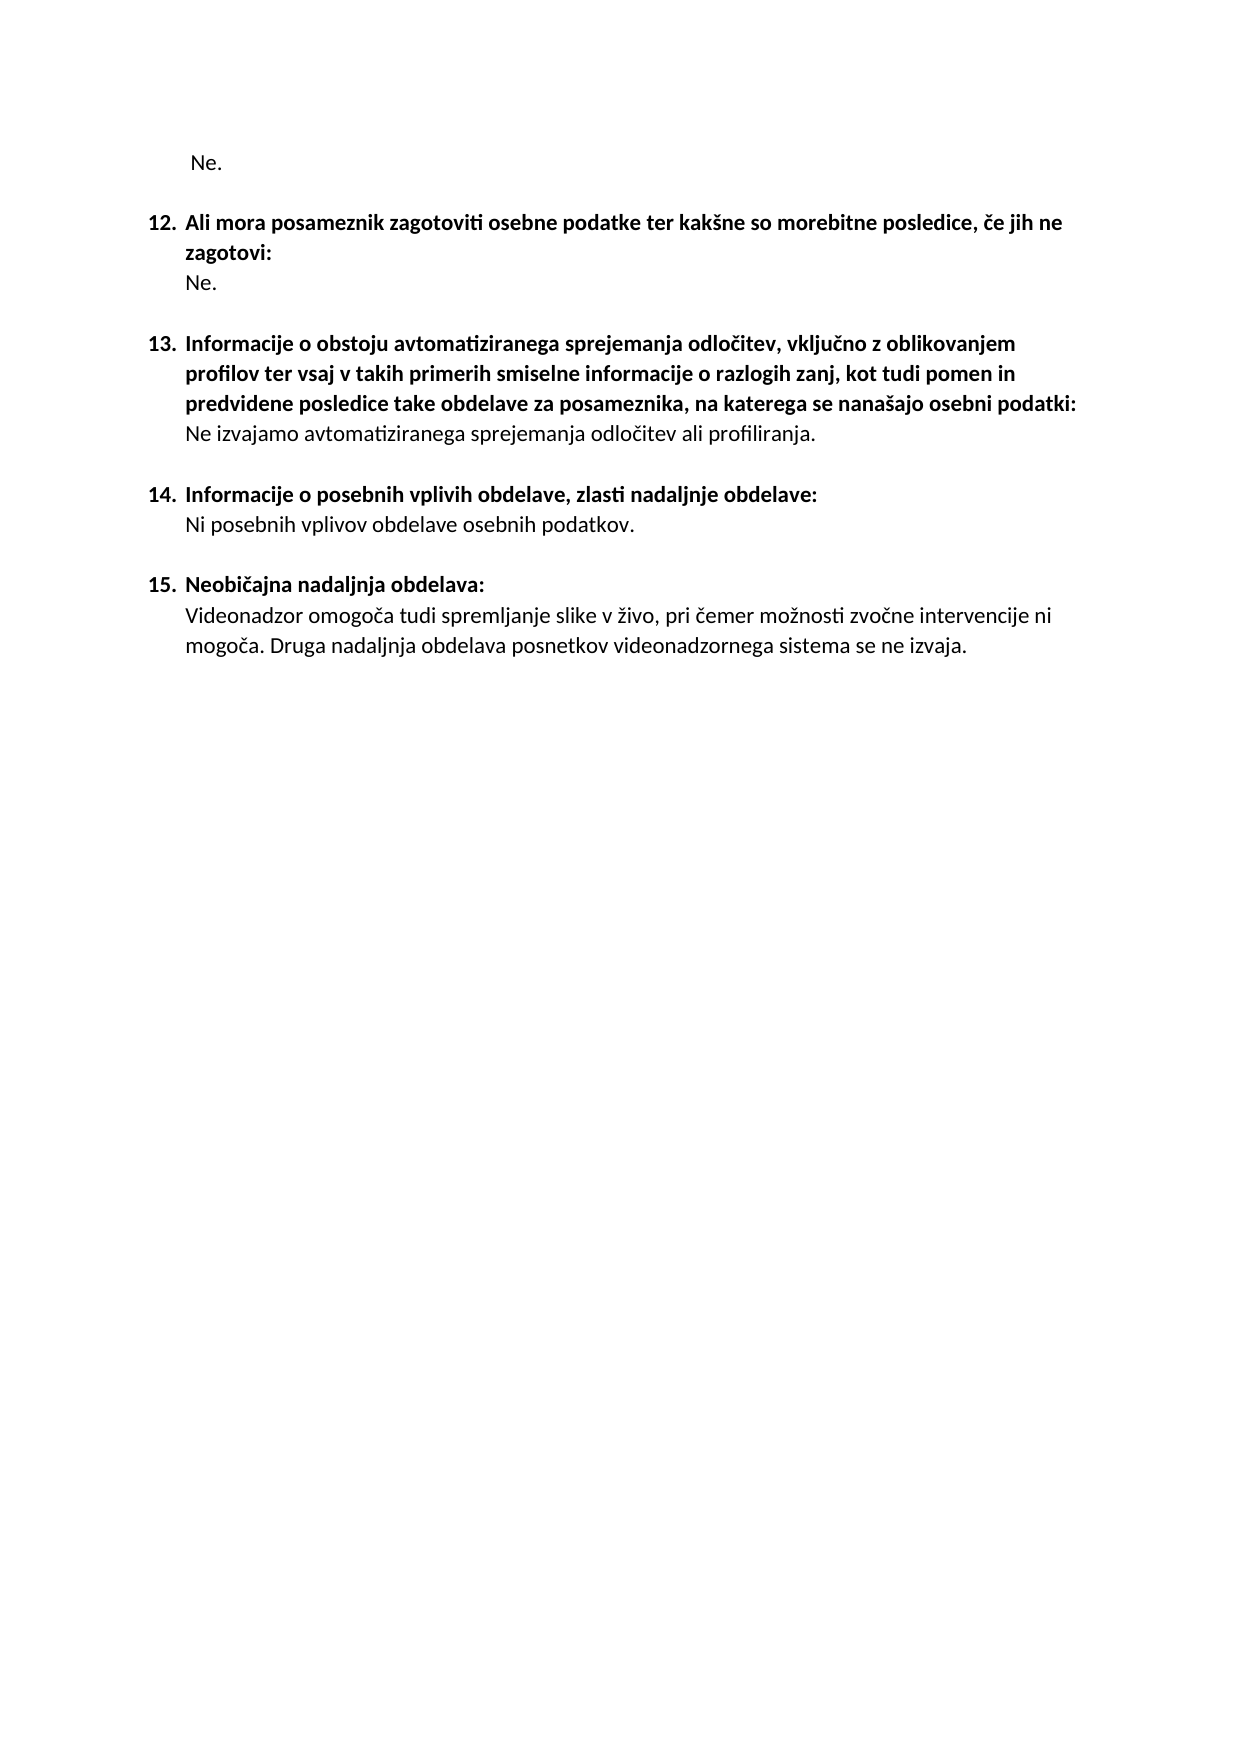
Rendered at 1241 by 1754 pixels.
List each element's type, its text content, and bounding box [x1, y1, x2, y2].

list Neobičajna nadaljnja obdelava: [148, 571, 1093, 598]
list Videonadzor omogoča tudi spremljanje slike v živo, pri čemer možnosti zvočne intervencije ni mogoča. Druga nadaljnja obdelava posnetkov videonadzornega sistema se ne izvaja. [185, 601, 1093, 659]
list Informacije o obstoju avtomatiziranega sprejemanja odločitev, vključno z oblikovanjem profilov ter vsaj v takih primerih smiselne informacije o razlogih zanj, kot tudi pomen in predvidene posledice take obdelave za posameznika, na katerega se nanašajo osebni podatki: [148, 329, 1093, 417]
text Ni posebnih vplivov obdelave osebnih podatkov. [185, 510, 1093, 538]
list Informacije o posebnih vplivih obdelave, zlasti nadaljnje obdelave: [148, 480, 1093, 508]
text Ne. [185, 268, 1093, 296]
text Ne izvajamo avtomatiziranega sprejemanja odločitev ali profiliranja. [185, 419, 1093, 447]
text Ne. [185, 148, 1093, 176]
list Ali mora posameznik zagotoviti osebne podatke ter kakšne so morebitne posledice, če jih ne zagotovi: [148, 208, 1093, 266]
